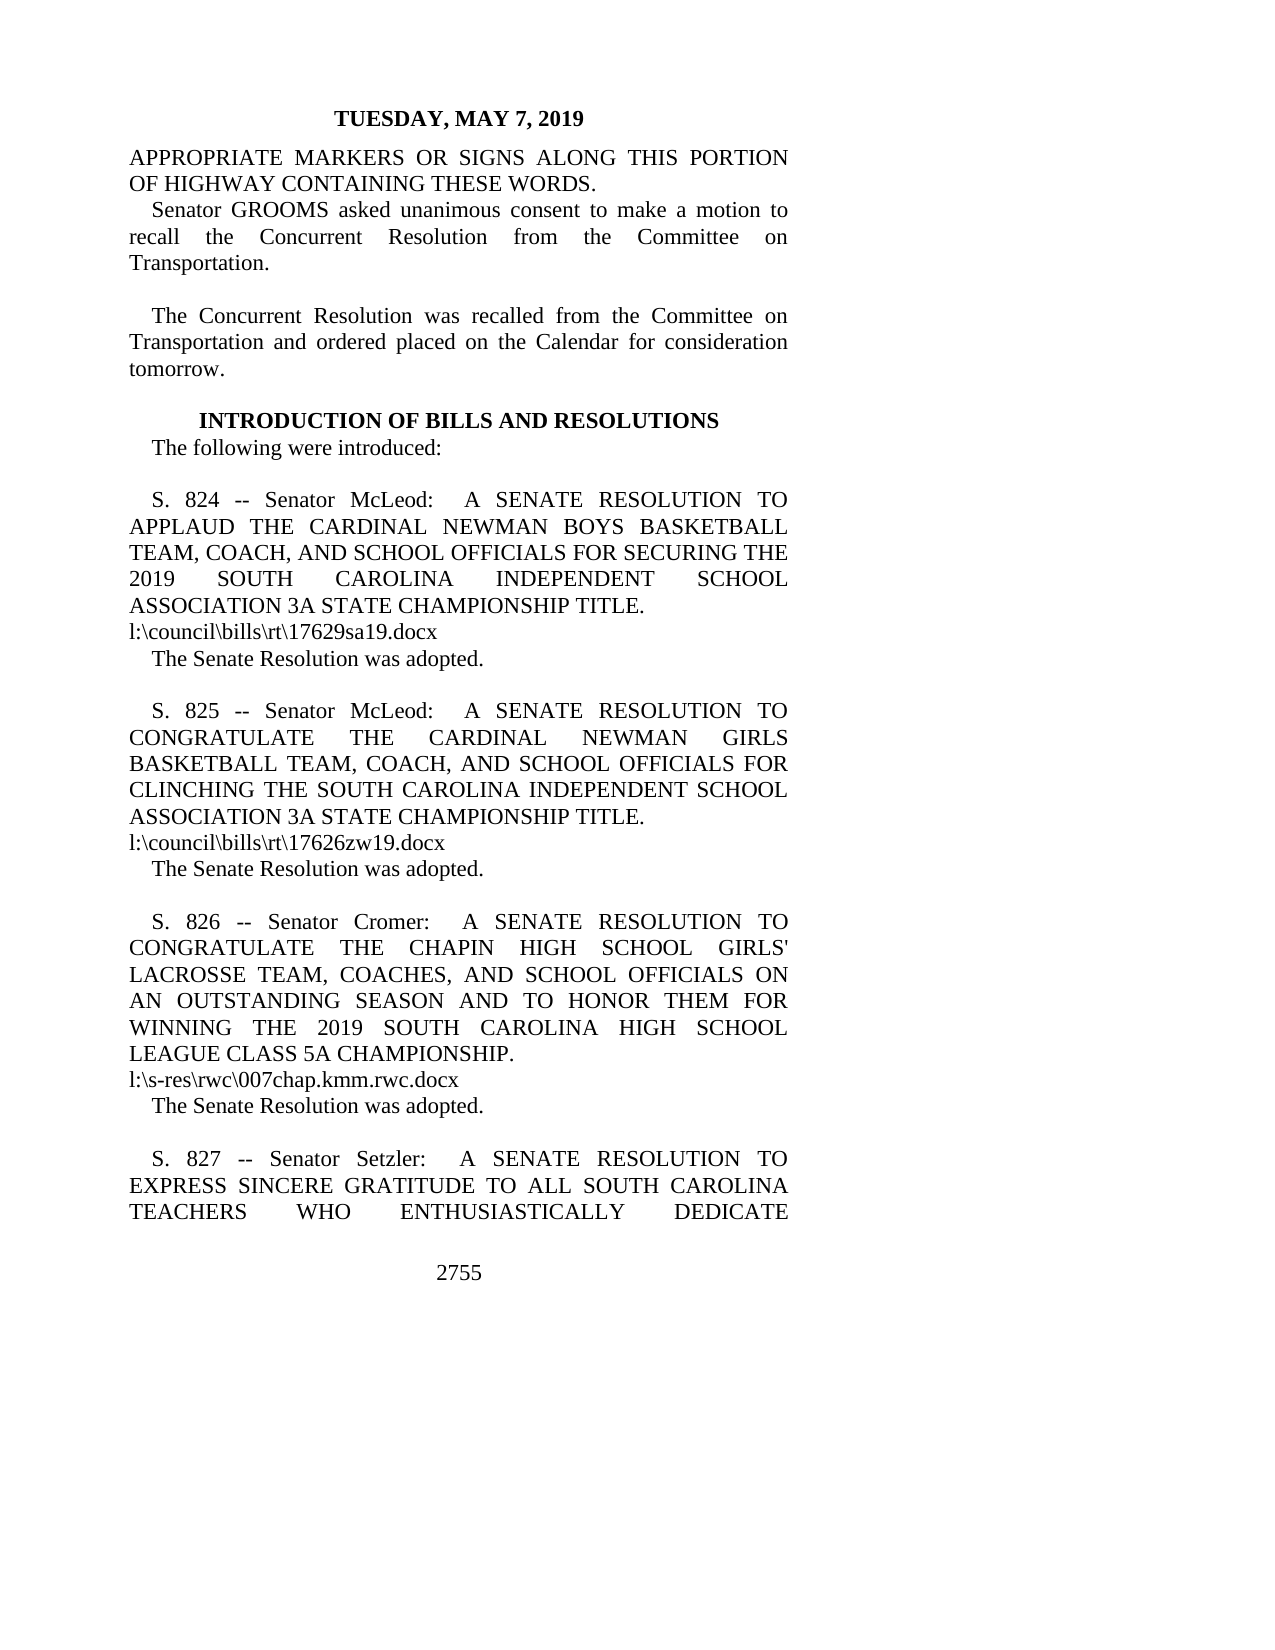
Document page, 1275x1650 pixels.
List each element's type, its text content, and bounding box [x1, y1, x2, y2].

text l:\council\bills\rt\17629sa19.docx [129, 618, 789, 644]
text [129, 1145, 789, 1224]
text The Senate Resolution was adopted. [129, 1093, 789, 1119]
text l:\council\bills\rt\17626zw19.docx [129, 829, 789, 855]
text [129, 144, 789, 197]
text S. 826 -- Senator Cromer: A SENATE RESOLUTION TO CONGRATULATE THE CHAPIN HIGH SCHOOL GIRLS' LACROSSE TEAM, COACHES, AND SCHOOL OFFICIALS ON AN OUTSTANDING SEASON AND TO HONOR THEM FOR WINNING THE 2019 SOUTH CAROLINA HIGH SCHOOL LEAGUE CLASS 5A CHAMPIONSHIP. [129, 908, 789, 1066]
text S. 824 -- Senator McLeod: A SENATE RESOLUTION TO APPLAUD THE CARDINAL NEWMAN BOYS BASKETBALL TEAM, COACH, AND SCHOOL OFFICIALS FOR SECURING THE 2019 SOUTH CAROLINA INDEPENDENT SCHOOL ASSOCIATION 3A STATE CHAMPIONSHIP TITLE. [129, 486, 789, 618]
text The Senate Resolution was adopted. [129, 855, 789, 882]
text Senator GROOMS asked unanimous consent to make a motion to recall the Concurrent Resolution from the Committee on Transportation. [129, 197, 789, 276]
text The following were introduced: [129, 434, 789, 460]
text The Concurrent Resolution was recalled from the Committee on Transportation and ordered placed on the Calendar for consideration tomorrow. [129, 302, 789, 381]
text INTRODUCTION OF BILLS AND RESOLUTIONS [129, 407, 789, 434]
text The Senate Resolution was adopted. [129, 644, 789, 671]
text S. 825 -- Senator McLeod: A SENATE RESOLUTION TO CONGRATULATE THE CARDINAL NEWMAN GIRLS BASKETBALL TEAM, COACH, AND SCHOOL OFFICIALS FOR CLINCHING THE SOUTH CAROLINA INDEPENDENT SCHOOL ASSOCIATION 3A STATE CHAMPIONSHIP TITLE. [129, 697, 789, 829]
text l:\s-res\rwc\007chap.kmm.rwc.docx [129, 1066, 789, 1093]
